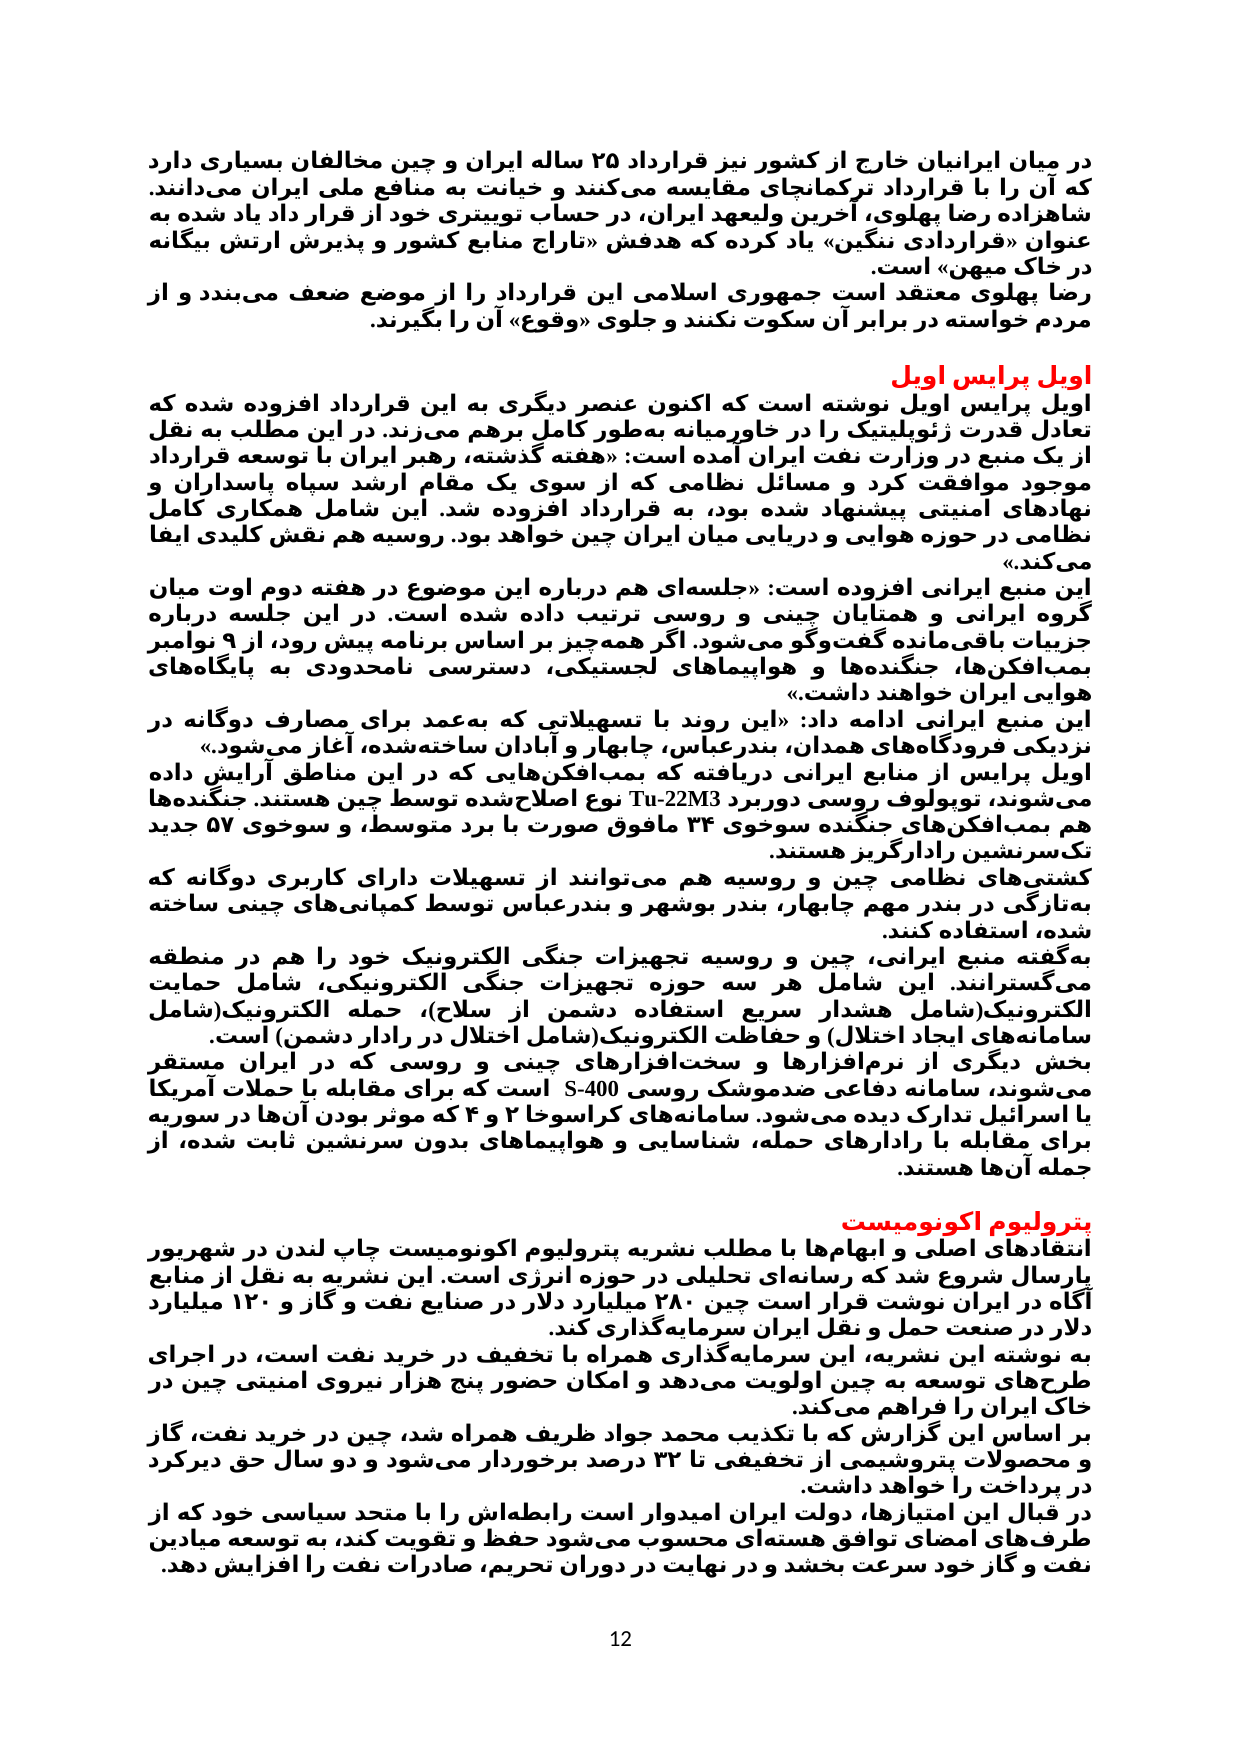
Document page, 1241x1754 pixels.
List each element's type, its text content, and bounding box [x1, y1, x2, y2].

text در قبال این امتیازها، دولت ایران امیدوار است رابطه‌اش را با متحد سیاسی خود که از طرف‌های امضای توافق هسته‌ای محسوب می‌شود حفظ و تقویت کند، به توسعه میادین نفت و گاز خود سرعت بخشد و در نهایت در دوران تحریم‌، صادرات نفت را افزایش دهد. [148, 1499, 1093, 1578]
text بخش دیگری از نرم‌افزارها و سخت‌افزارهای چینی و روسی که در ایران مستقر می‌شوند، سامانه دفاعی ضدموشک روسی S-400 است که برای مقابله با حملات آمریکا یا اسرائیل تدارک دیده‌ می‌شود. سامانه‌های کراسوخا ۲ و ۴ که موثر بودن آن‌ها در سوریه برای مقابله با رادارهای حمله، شناسایی و هواپیماهای بدون سرنشین ثابت شده، از جمله آن‌ها هستند. [148, 1048, 1093, 1180]
text اویل پرایس از منابع ایرانی دریافته که بمب‌افکن‌هایی که در این مناطق آرایش داده ‌می‌شوند، توپولوف روسی دوربرد Tu-22M3 نوع اصلاح‌شده توسط چین هستند. جنگنده‌ها هم بمب‌افکن‌های جنگنده سوخوی ۳۴ مافوق صورت با برد متوسط، و سوخوی ۵۷ جدید تک‌سرنشین رادارگریز هستند. [148, 758, 1093, 864]
text به نوشته این نشریه، این سرمایه‌گذاری همراه با تخفیف در خرید نفت است، در اجرای طرح‌های توسعه به چین اولویت می‌دهد و امکان حضور پنج هزار نیروی امنیتی چین در خاک ایران را فراهم می‌کند. [148, 1341, 1093, 1420]
text بر اساس این گزارش که با تکذیب محمد جواد ظریف همراه شد، چین در خرید نفت، گاز و محصولات پتروشیمی از تخفیفی تا ۳۲ درصد برخوردار می‌شود و دو سال حق دیرکرد در پرداخت را خواهد داشت. [148, 1420, 1093, 1499]
text اویل پرایس اویل [148, 361, 1093, 389]
text این منبع ایرانی ادامه داد: «این روند با تسهیلاتی که به‌عمد برای مصارف دوگانه در نزدیکی فرودگاه‌های همدان، بندرعباس، چابهار و آبادان ساخته‌شده، آغاز می‌شود.» [148, 706, 1093, 758]
text این منبع ایرانی افزوده است: «جلسه‌ای هم درباره این موضوع در هفته دوم اوت میان گروه ایرانی و همتایان چینی و روسی ترتیب داده شده است. در این جلسه درباره جزییات باقی‌مانده گفت‌و‌گو می‌شود. اگر همه‌چیز بر اساس برنامه پیش رود، از ۹ نوامبر بمب‌افکن‌ها، جنگنده‌ها و هواپیماهای لجستیکی، دسترسی نامحدودی به پایگاه‌های هوایی ایران خواهند داشت.» [148, 574, 1093, 706]
text رضا پهلوی معتقد است جمهوری اسلامی این قرارداد را از موضع ضعف می‌بندد و از مردم خواسته در برابر آن سکوت نکنند و جلوی «وقوع» آن را بگیرند. [148, 279, 1093, 332]
text در میان ایرانیان خارج از کشور نیز قرارداد ۲۵ ساله ایران و چین مخالفان بسیاری دارد که آن را با قرارداد ترکمانچای مقایسه می‌کنند و خیانت به منافع ملی ایران می‌دانند. شاهزاده رضا پهلوی، آخرین ولیعهد ایران، در حساب توییتری خود از قرار داد یاد شده به عنوان «قراردادی ننگین» یاد کرده که هدفش «تاراج منابع کشور و پذیرش ارتش بیگانه در خاک میهن» است. [148, 148, 1093, 279]
text اویل پرایس اویل نوشته است که اکنون عنصر دیگری به این قرارداد افزوده شده که تعادل قدرت ژئوپلیتیک را در خاورمیانه به‌طور کامل برهم‌ می‌زند. در این مطلب به نقل از یک منبع در وزارت نفت ایران آمده است: «هفته گذشته، رهبر ایران با توسعه قرارداد موجود موافقت کرد و مسائل نظامی که از سوی یک مقام ارشد سپاه پاسداران و نهادهای امنیتی پیشنهاد شده بود، به قرارداد افزوده شد. این شامل همکاری کامل نظامی در حوزه هوایی و دریایی میان ایران چین خواهد بود. روسیه هم نقش کلیدی ایفا می‌کند.» [148, 389, 1093, 574]
text به‌گفته منبع ایرانی، چین و روسیه تجهیزات جنگی الکترونیک خود را هم در منطقه می‌گسترانند. این شامل هر سه حوزه تجهیزات جنگی الکترونیکی، شامل حمایت الکترونیک‌(شامل هشدار سریع استفاده دشمن از سلاح)، حمله الکترونیک‌(شامل سامانه‌های ایجاد اختلال) و حفاظت الکترونیک‌(شامل اختلال در رادار دشمن) است. [148, 943, 1093, 1048]
text پترولیوم اکونومیست [148, 1207, 1093, 1235]
text انتقادهای اصلی و ابهام‌ها با مطلب نشریه پترولیوم اکونومیست چاپ لندن در شهریور پارسال شروع شد که رسانه‌‌ای تحلیلی در حوزه انرژی است. این نشریه به نقل از منابع آگاه در ایران نوشت قرار است چین ۲۸۰ میلیارد دلار در صنایع نفت و گاز و ۱۲۰ میلیارد دلار در صنعت حمل و نقل ایران سرمایه‌گذاری کند. [148, 1235, 1093, 1341]
text کشتی‌های نظامی چین و روسیه هم می‌توانند از تسهیلات دارای کاربری دوگانه که به‌تازگی در بندر مهم چابهار، بندر بوشهر و بندرعباس توسط کمپانی‌های چینی ساخته شده، استفاده کنند. [148, 864, 1093, 943]
